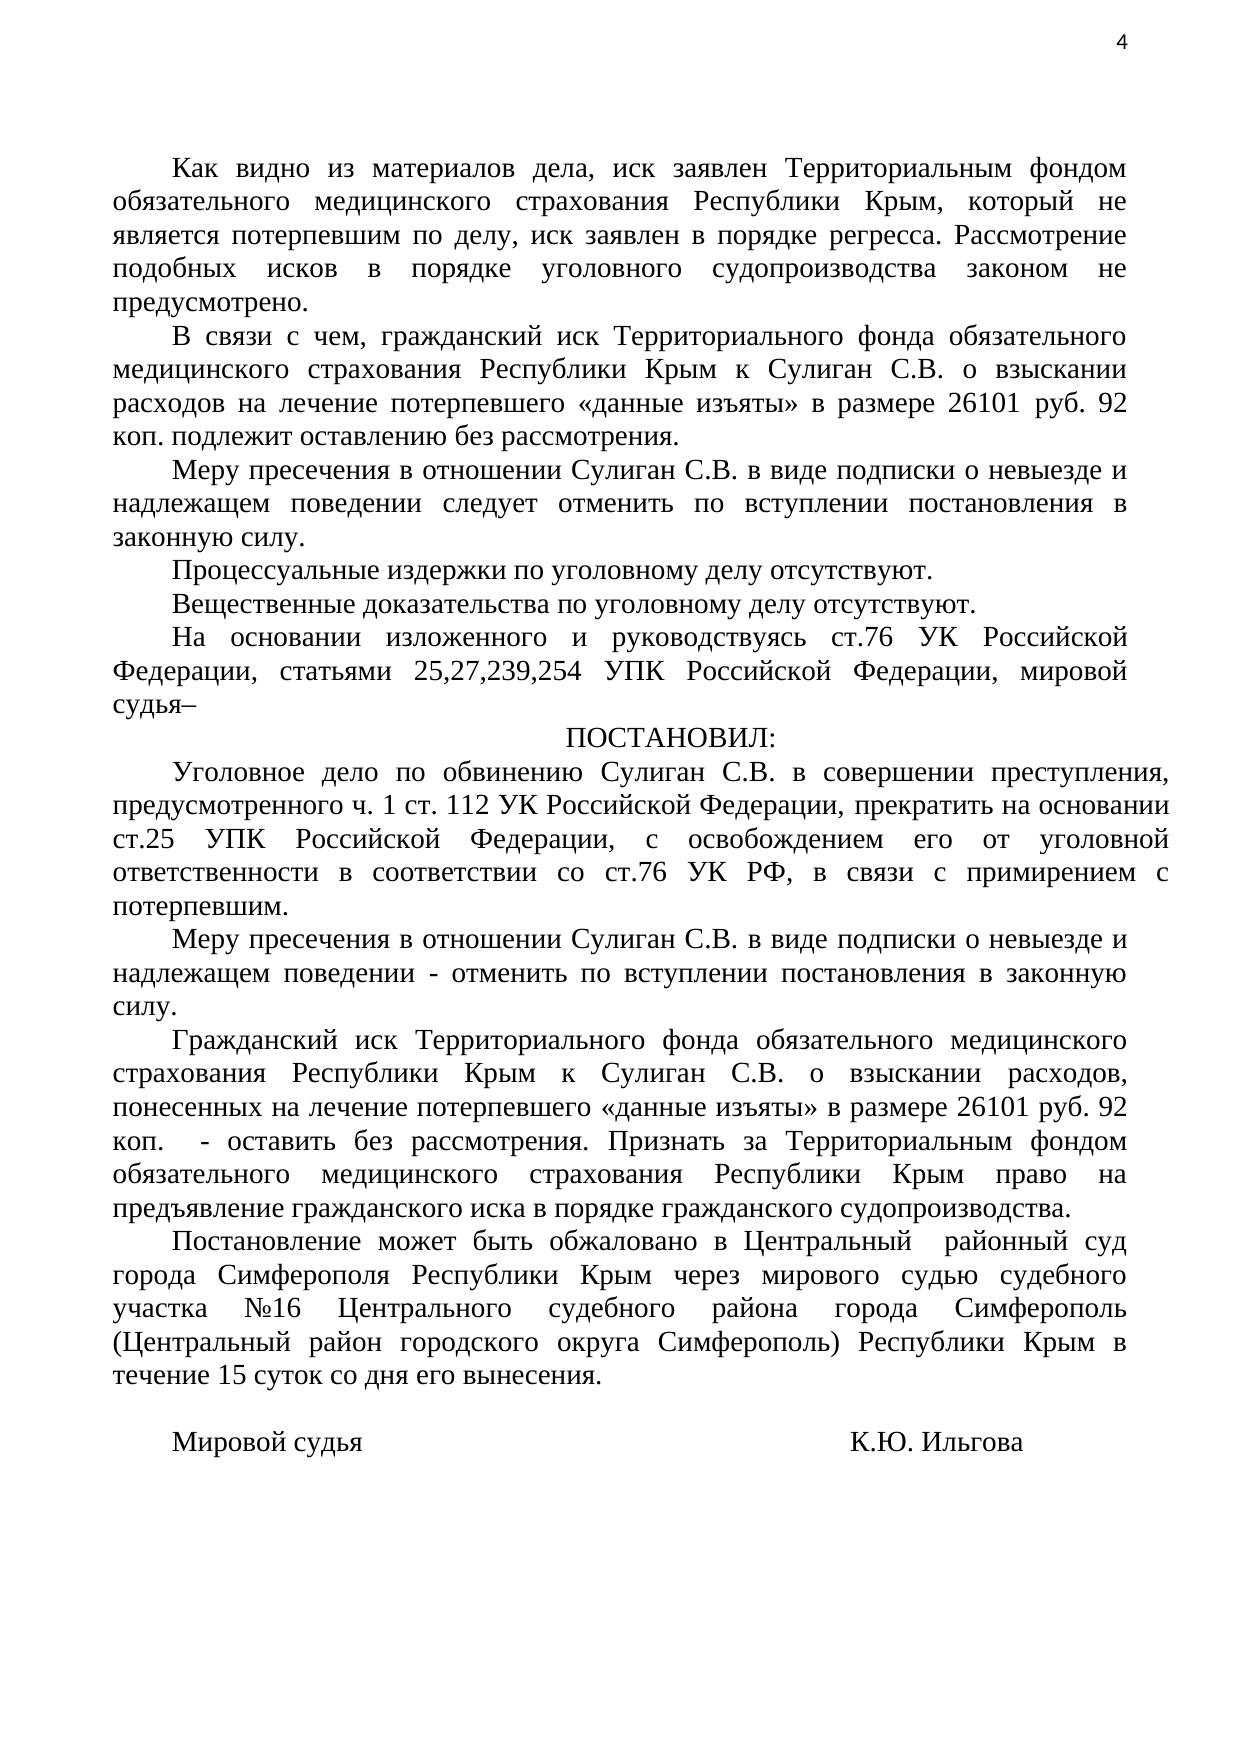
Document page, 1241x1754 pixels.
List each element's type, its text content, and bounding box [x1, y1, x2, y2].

text Меру пресечения в отношении Сулиган С.В. в виде подписки о невыезде и надлежащем поведении следует отменить по вступлении постановления в законную силу. [112, 452, 1128, 552]
text Меру пресечения в отношении Сулиган С.В. в виде подписки о невыезде и надлежащем поведении - отменить по вступлении постановления в законную силу. [112, 921, 1128, 1022]
text Мировой судья К.Ю. Ильгова [112, 1424, 1126, 1458]
text Уголовное дело по обвинению Сулиган С.В. в совершении преступления, предусмотренного ч. 1 ст. 112 УК Российской Федерации, прекратить на основании ст.25 УПК Российской Федерации, с освобождением его от уголовной ответственности в соответствии со ст.76 УК РФ, в связи с примирением с потерпевшим. [112, 754, 1170, 921]
text Вещественные доказательства по уголовному делу отсутствуют. [112, 586, 1128, 619]
text Постановление может быть обжаловано в Центральный районный суд города Симферополя Республики Крым через мирового судью судебного участка №16 Центрального судебного района города Симферополь (Центральный район городского округа Симферополь) Республики Крым в течение 15 суток со дня его вынесения. [112, 1223, 1128, 1391]
text ПОСТАНОВИЛ: [112, 720, 1170, 754]
text Процессуальные издержки по уголовному делу отсутствуют. [112, 552, 1128, 586]
text В связи с чем, гражданский иск Территориального фонда обязательного медицинского страхования Республики Крым к Сулиган С.В. о взыскании расходов на лечение потерпевшего «данные изъяты» в размере 26101 руб. 92 коп. подлежит оставлению без рассмотрения. [112, 318, 1128, 452]
text На основании изложенного и руководствуясь ст.76 УК Российской Федерации, статьями 25,27,239,254 УПК Российской Федерации, мировой судья– [112, 619, 1128, 720]
text Гражданский иск Территориального фонда обязательного медицинского страхования Республики Крым к Сулиган С.В. о взыскании расходов, понесенных на лечение потерпевшего «данные изъяты» в размере 26101 руб. 92 коп. - оставить без рассмотрения. Признать за Территориальным фондом обязательного медицинского страхования Республики Крым право на предъявление гражданского иска в порядке гражданского судопроизводства. [112, 1022, 1128, 1223]
text Как видно из материалов дела, иск заявлен Территориальным фондом обязательного медицинского страхования Республики Крым, который не является потерпевшим по делу, иск заявлен в порядке регресса. Рассмотрение подобных исков в порядке уголовного судопроизводства законом не предусмотрено. [112, 150, 1128, 318]
